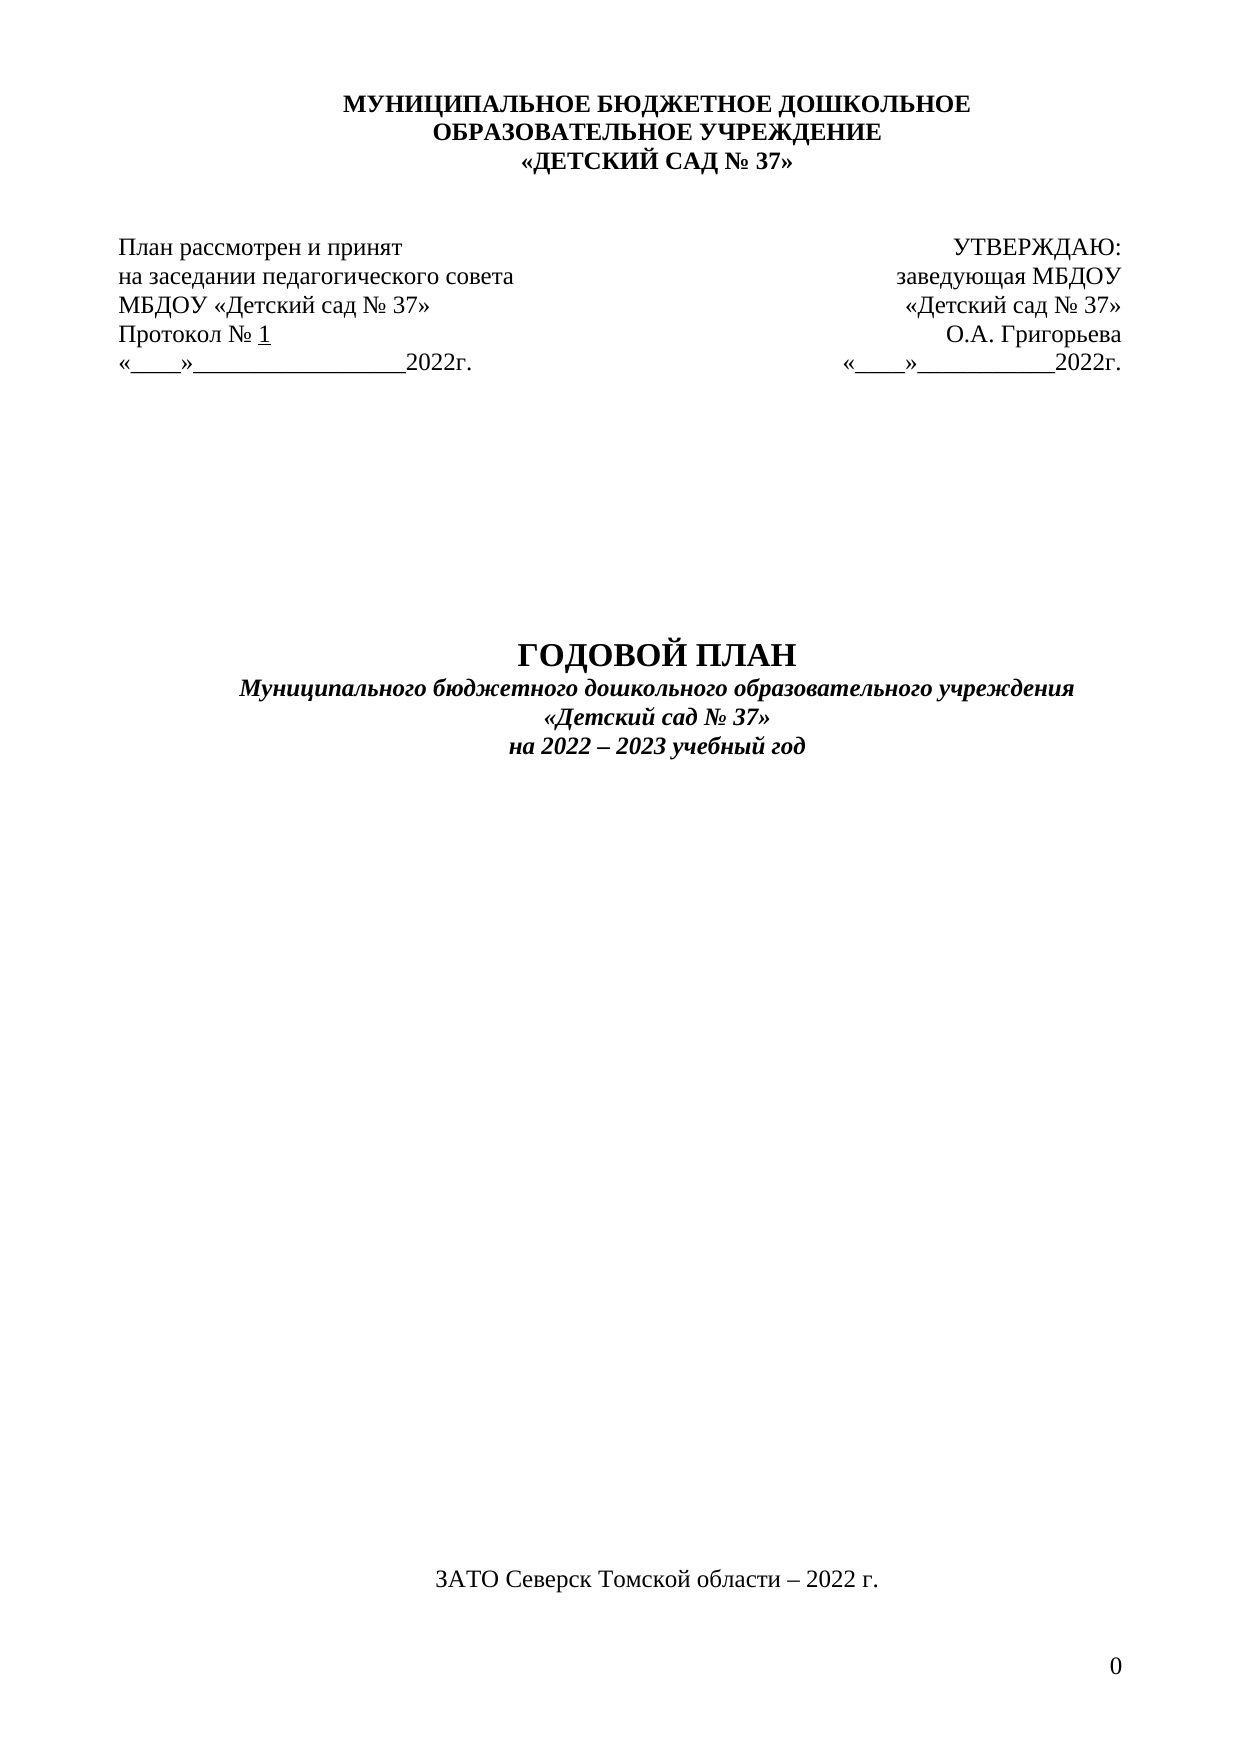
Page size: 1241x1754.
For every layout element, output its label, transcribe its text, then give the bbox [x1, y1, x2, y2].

text МУНИЦИПАЛЬНОЕ БЮДЖЕТНОЕ ДОШКОЛЬНОЕ [118, 89, 1122, 117]
text ОБРАЗОВАТЕЛЬНОЕ УЧРЕЖДЕНИЕ [118, 117, 1122, 146]
text «Детский сад № 37» [118, 702, 1122, 731]
text Муниципального бюджетного дошкольного образовательного учреждения [118, 673, 1122, 702]
text ГОДОВОЙ ПЛАН [118, 635, 1122, 673]
text ЗАТО Северск Томской области – 2022 г. [118, 1564, 1122, 1593]
text «ДЕТСКИЙ САД № 37» [118, 146, 1122, 175]
table_header УТВЕРЖДАЮ: заведующая МБДОУ «Детский сад № 37» О.А. Григорьева «____»___________2022г. [625, 233, 1133, 376]
table_header План рассмотрен и принят на заседании педагогического совета МБДОУ «Детский сад № 37» Протокол № 1 «____»_________________2022г. [107, 233, 625, 376]
text на 2022 – 2023 учебный год [118, 731, 1122, 759]
